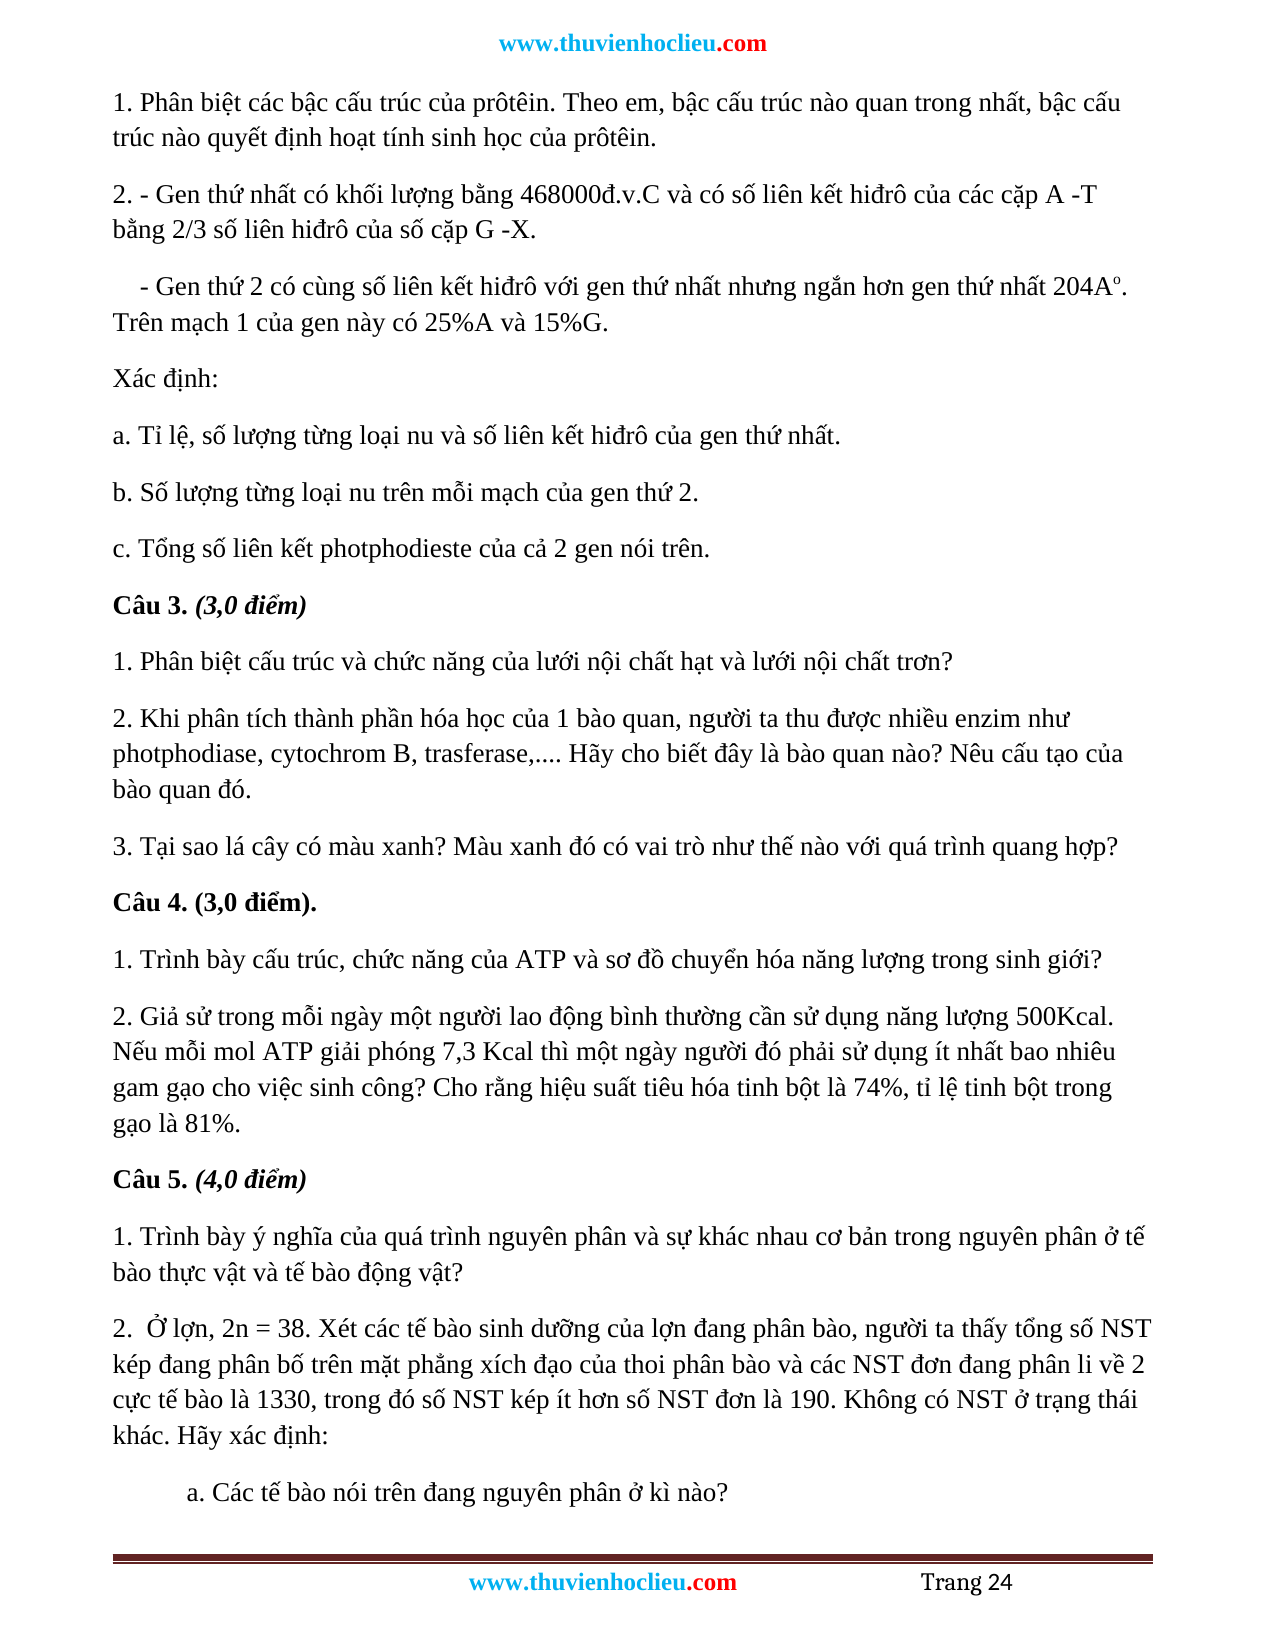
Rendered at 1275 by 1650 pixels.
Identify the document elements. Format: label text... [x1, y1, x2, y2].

text 1. Phân biệt các bậc cấu trúc của prôtêin. Theo em, bậc cấu trúc nào quan trong nhất, bậc cấu trúc nào quyết định hoạt tính sinh học của prôtêin. [112, 86, 1153, 152]
text 1. Trình bày ý nghĩa của quá trình nguyên phân và sự khác nhau cơ bản trong nguyên phân ở tế bào thực vật và tế bào động vật? [112, 1220, 1153, 1287]
text 2. Khi phân tích thành phần hóa học của 1 bào quan, người ta thu được nhiều enzim như photphodiase, cytochrom B, trasferase,.... Hãy cho biết đây là bào quan nào? Nêu cấu tạo của bào quan đó. [112, 702, 1153, 804]
text 1. Phân biệt cấu trúc và chức năng của lưới nội chất hạt và lưới nội chất trơn? [112, 645, 1153, 676]
text 2. - Gen thứ nhất có khối lượng bằng 468000đ.v.C và có số liên kết hiđrô của các cặp A -T bằng 2/3 số liên hiđrô của số cặp G -X. [112, 178, 1153, 245]
text 2. Giả sử trong mỗi ngày một người lao động bình thường cần sử dụng năng lượng 500Kcal. Nếu mỗi mol ATP giải phóng 7,3 Kcal thì một ngày người đó phải sử dụng ít nhất bao nhiêu gam gạo cho việc sinh công? Cho rằng hiệu suất tiêu hóa tinh bột là 74%, tỉ lệ tinh bột trong gạo là 81%. [112, 999, 1153, 1138]
text a. Các tế bào nói trên đang nguyên phân ở kì nào? [112, 1476, 1153, 1507]
text - Gen thứ 2 có cùng số liên kết hiđrô với gen thứ nhất nhưng ngắn hơn gen thứ nhất 204Ao. Trên mạch 1 của gen này có 25%A và 15%G. [112, 270, 1153, 337]
text Câu 5. (4,0 điểm) [112, 1163, 1153, 1194]
text 2. Ở lợn, 2n = 38. Xét các tế bào sinh dưỡng của lợn đang phân bào, người ta thấy tổng số NST kép đang phân bố trên mặt phẳng xích đạo của thoi phân bào và các NST đơn đang phân li về 2 cực tế bào là 1330, trong đó số NST kép ít hơn số NST đơn là 190. Không có NST ở trạng thái khác. Hãy xác định: [112, 1312, 1153, 1451]
text Xác định: [112, 362, 1153, 394]
text b. Số lượng từng loại nu trên mỗi mạch của gen thứ 2. [112, 476, 1153, 507]
text 1. Trình bày cấu trúc, chức năng của ATP và sơ đồ chuyển hóa năng lượng trong sinh giới? [112, 943, 1153, 974]
text a. Tỉ lệ, số lượng từng loại nu và số liên kết hiđrô của gen thứ nhất. [112, 419, 1153, 450]
text Câu 3. (3,0 điểm) [112, 589, 1153, 620]
text 3. Tại sao lá cây có màu xanh? Màu xanh đó có vai trò như thế nào với quá trình quang hợp? [112, 830, 1153, 861]
text c. Tổng số liên kết photphodieste của cả 2 gen nói trên. [112, 532, 1153, 563]
text Câu 4. (3,0 điểm). [112, 886, 1153, 918]
